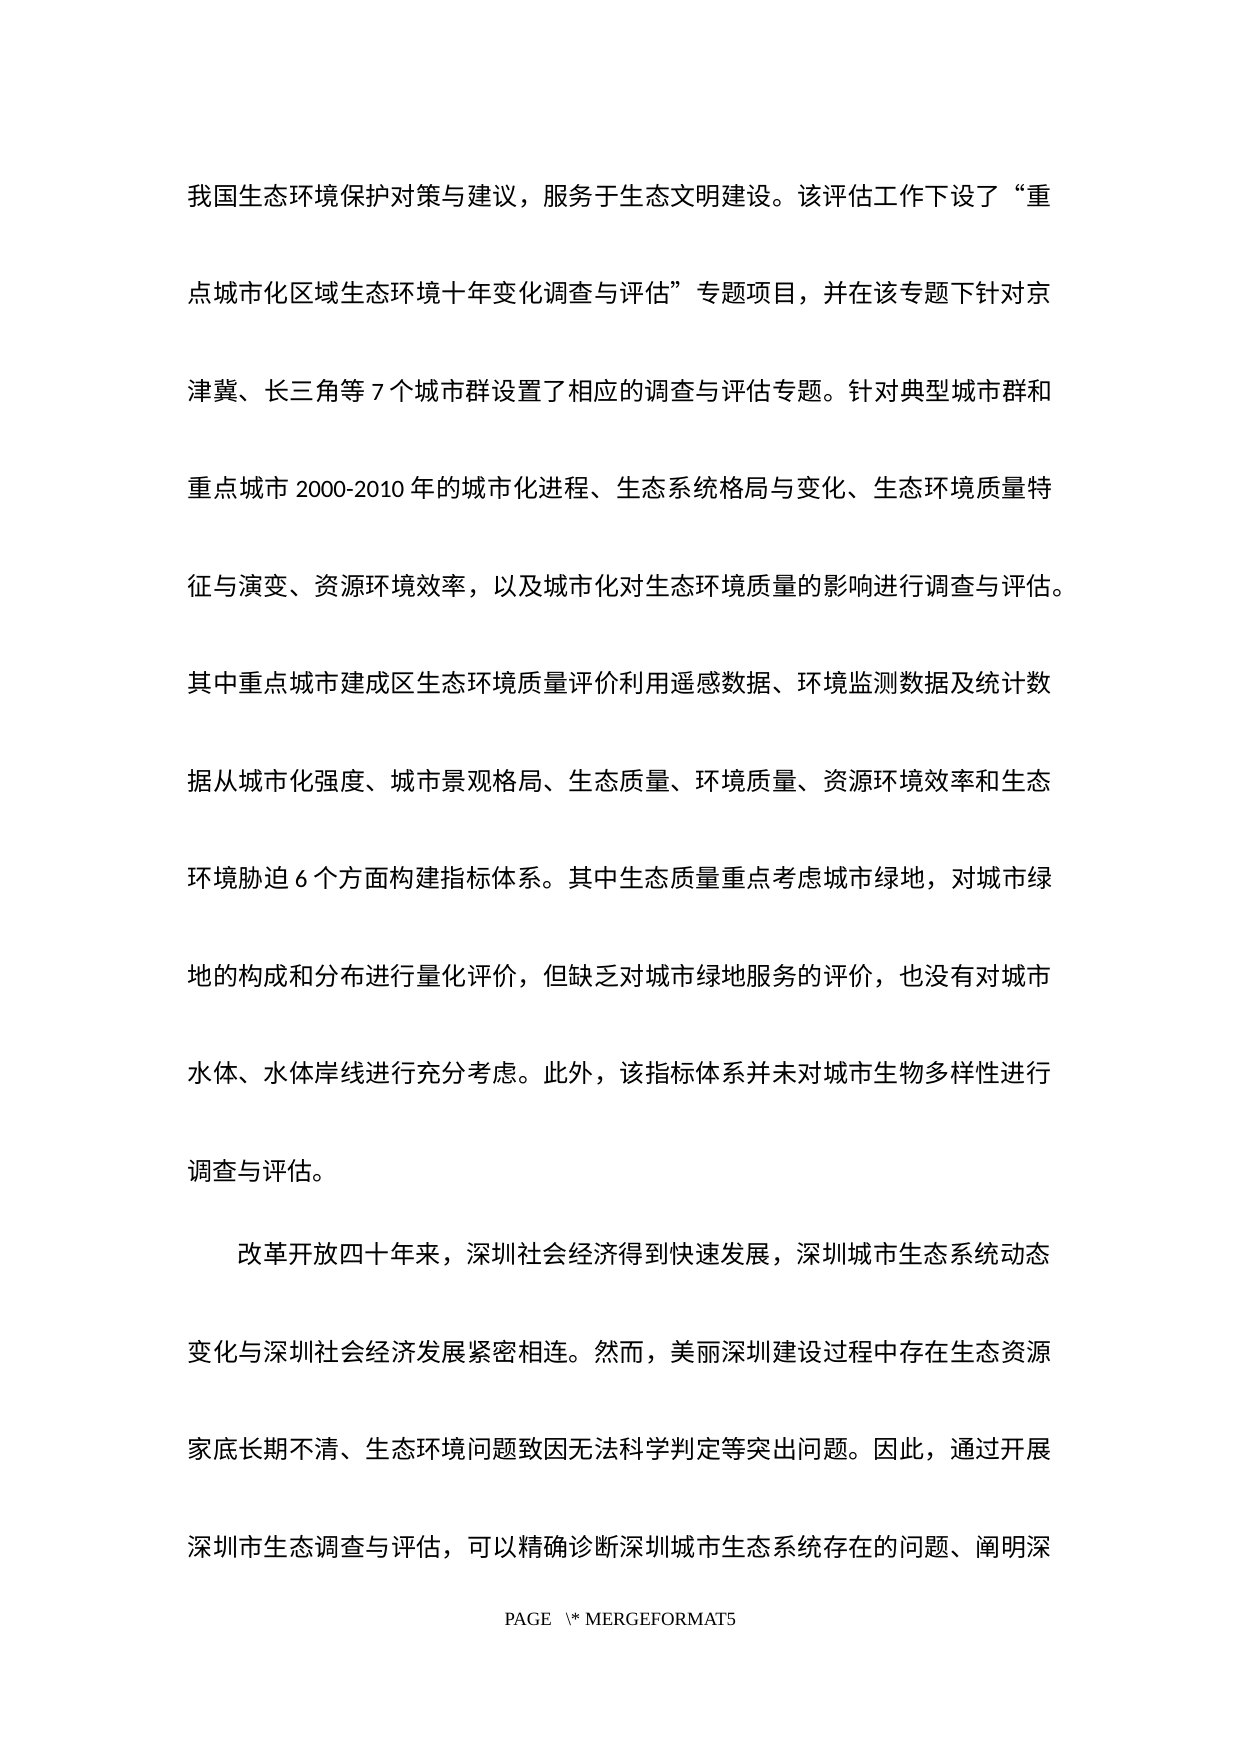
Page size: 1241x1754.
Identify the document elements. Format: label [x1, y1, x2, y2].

text [187, 1220, 1053, 1578]
text [187, 162, 1053, 1202]
